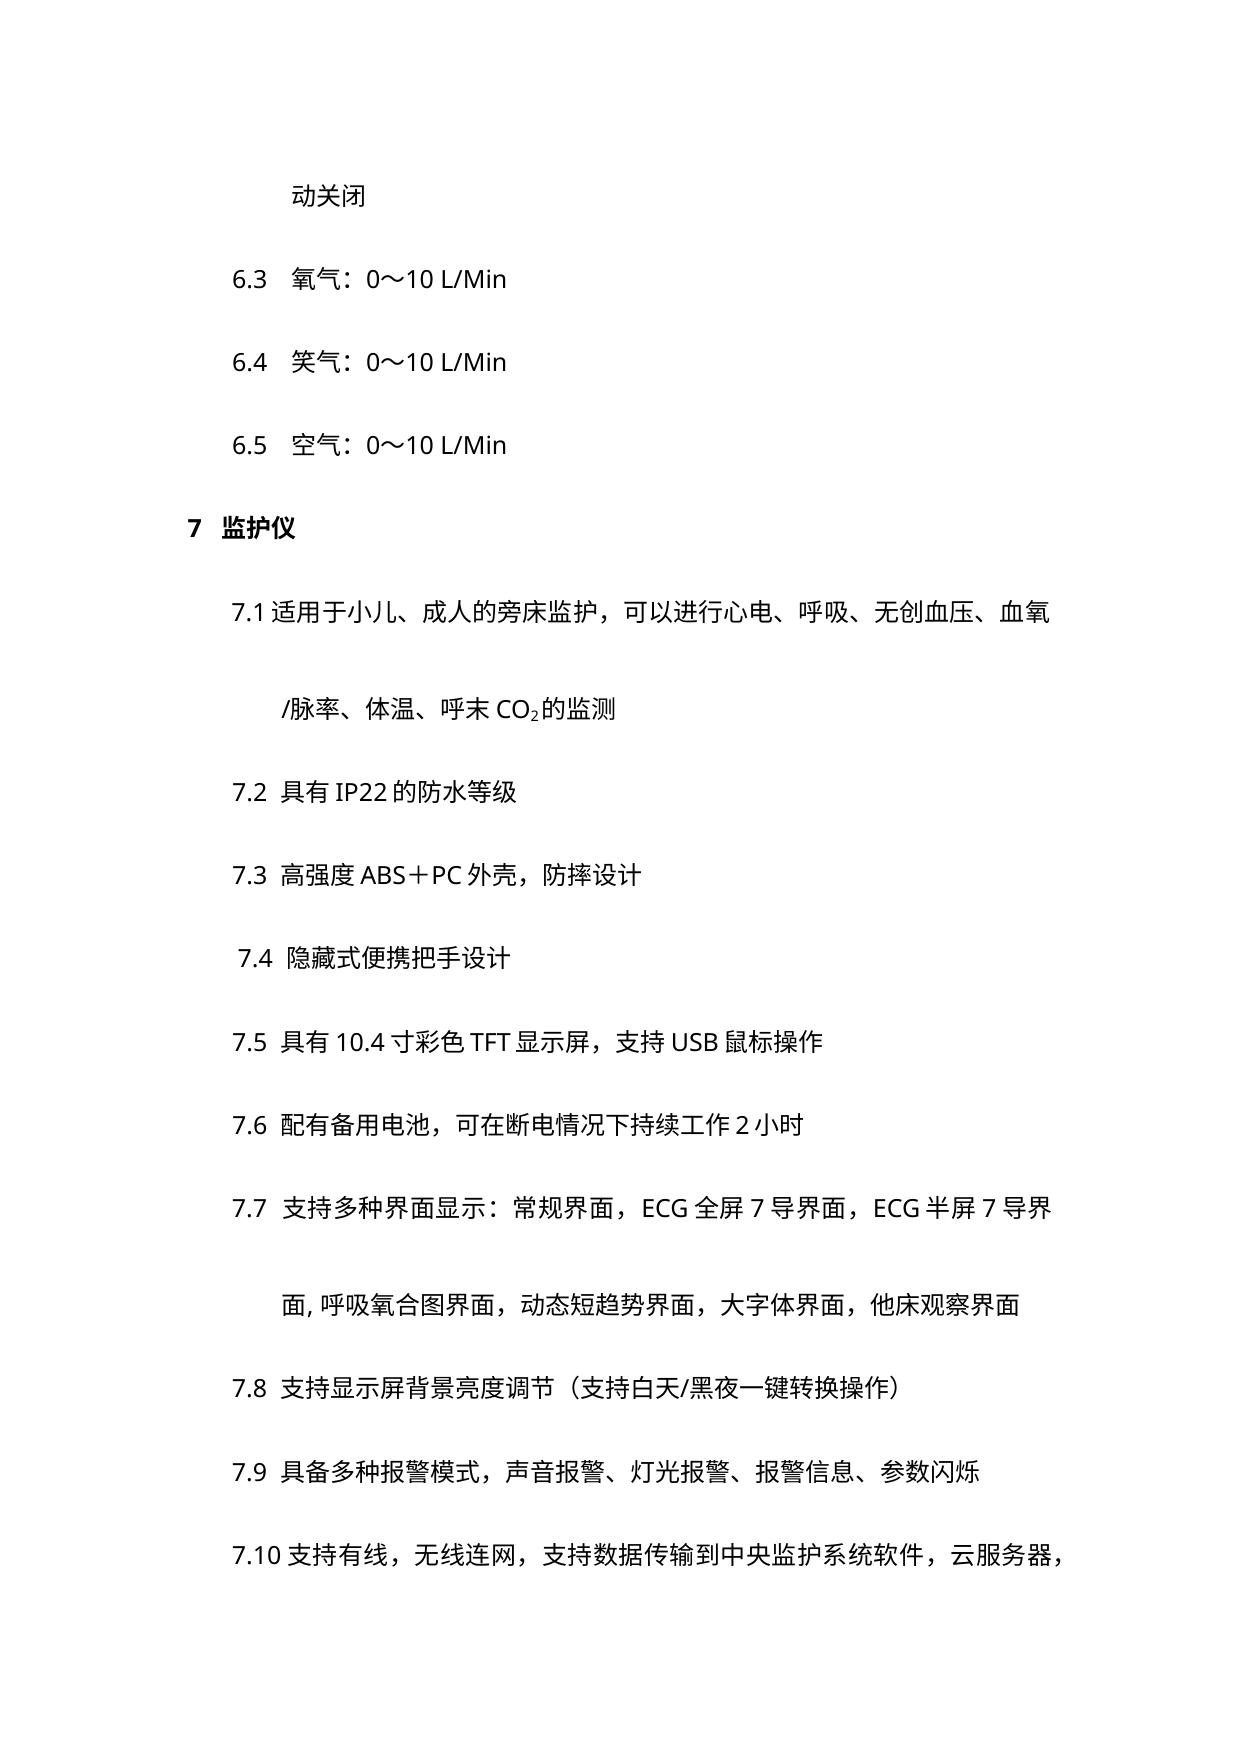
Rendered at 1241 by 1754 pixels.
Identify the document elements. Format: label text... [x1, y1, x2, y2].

list 7 监护仪 [187, 494, 1053, 559]
list 7.4 隐藏式便携把手设计 [187, 924, 1053, 989]
list 氧气：0～10 L/Min [232, 245, 1053, 310]
list 7.1适用于小儿、成人的旁床监护，可以进行心电、呼吸、无创血压、血氧/脉率、体温、呼末CO2的监测 [231, 578, 1053, 740]
list 笑气：0～10 L/Min [232, 328, 1053, 393]
list 7.9 具备多种报警模式，声音报警、灯光报警、报警信息、参数闪烁 [232, 1438, 1053, 1503]
list 空气：0～10 L/Min [232, 411, 1053, 476]
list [232, 1521, 1053, 1586]
list 7.7 支持多种界面显示：常规界面，ECG全屏7导界面，ECG半屏7导界面, 呼吸氧合图界面，动态短趋势界面，大字体界面，他床观察界面 [232, 1174, 1053, 1336]
list 7.2 具有IP22的防水等级 [232, 758, 1053, 823]
list 7.5 具有10.4寸彩色TFT显示屏，支持USB鼠标操作 [232, 1008, 1053, 1073]
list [232, 162, 1053, 227]
list 7.6 配有备用电池，可在断电情况下持续工作2小时 [232, 1091, 1053, 1156]
list 7.3 高强度ABS＋PC外壳，防摔设计 [232, 841, 1053, 906]
list 7.8 支持显示屏背景亮度调节（支持白天/黑夜一键转换操作） [232, 1354, 1053, 1419]
